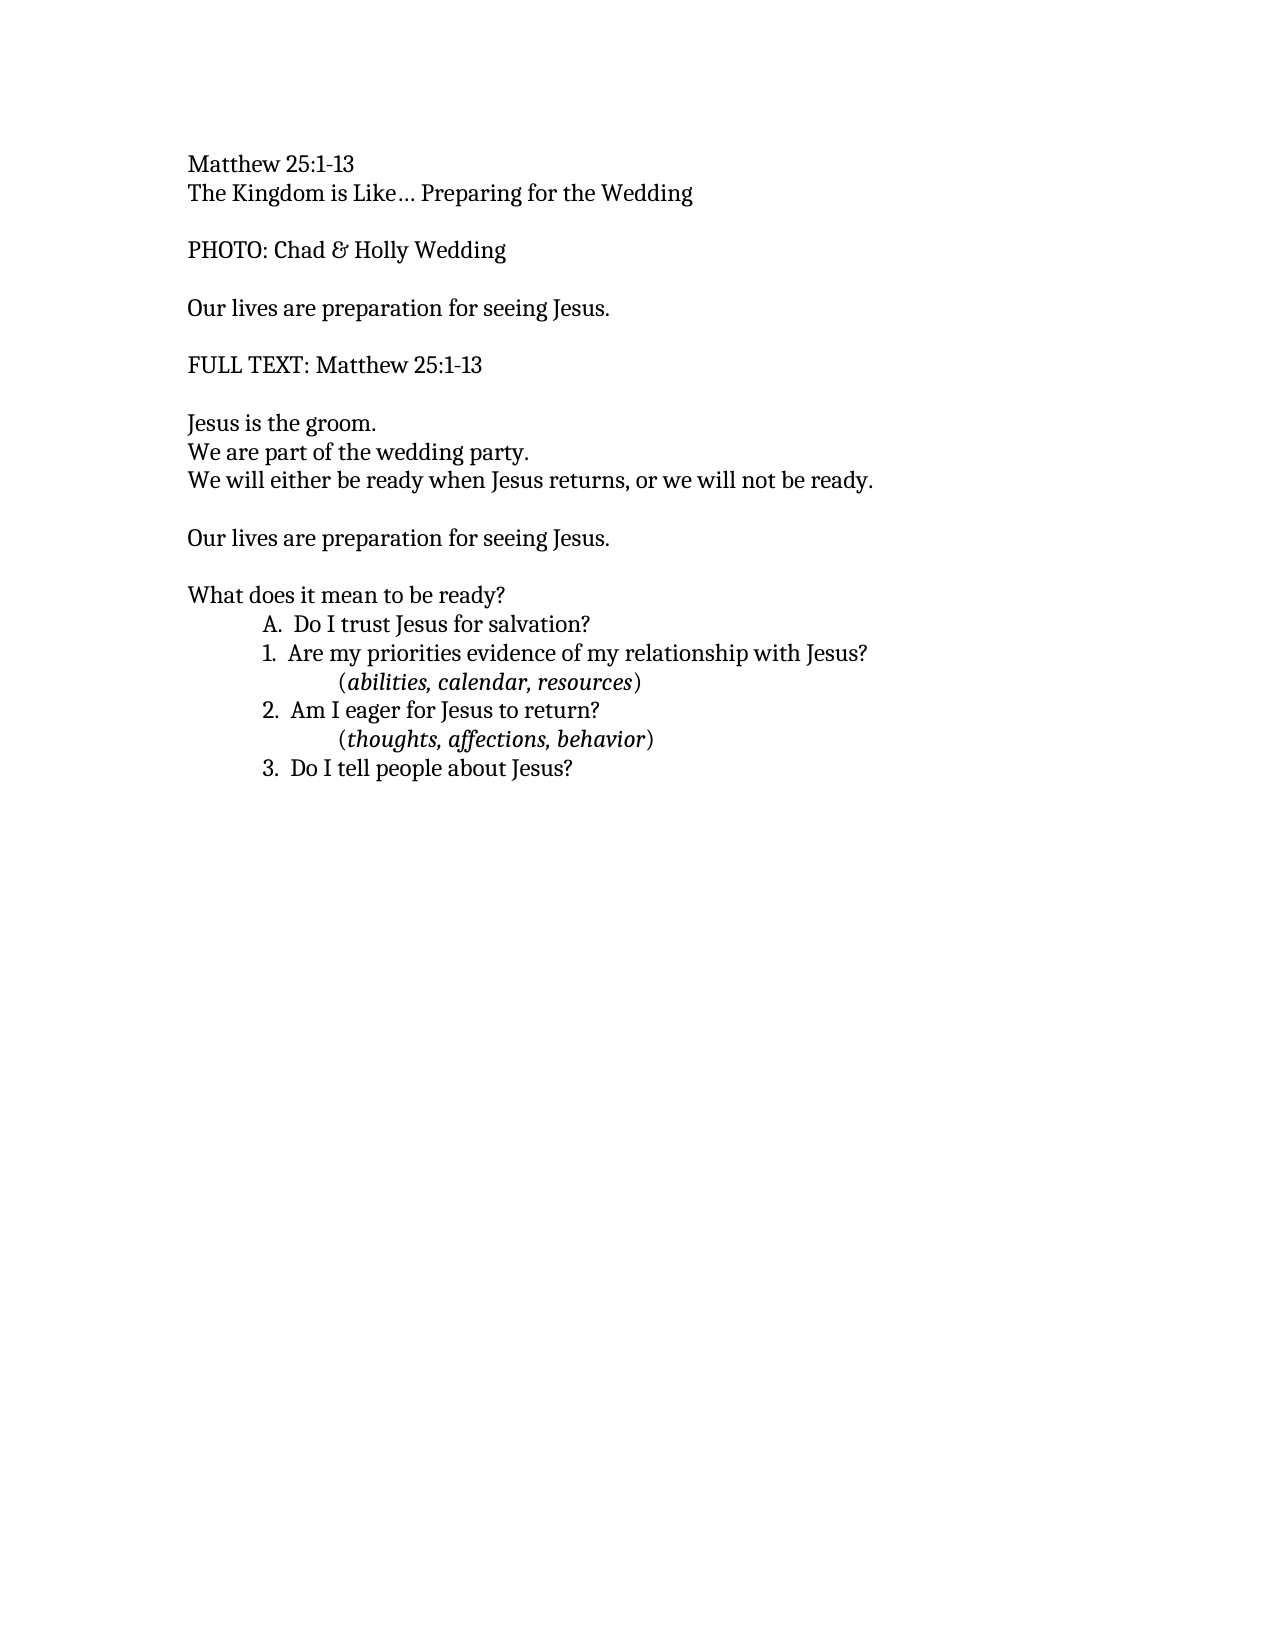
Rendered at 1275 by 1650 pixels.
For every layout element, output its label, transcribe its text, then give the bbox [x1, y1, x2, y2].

text (thoughts, affections, behavior) [337, 725, 1087, 754]
text We will either be ready when Jesus returns, or we will not be ready. [187, 466, 1087, 495]
text The Kingdom is Like… Preparing for the Wedding [187, 179, 1087, 207]
text Our lives are preparation for seeing Jesus. [187, 524, 1087, 552]
text A. Do I trust Jesus for salvation? [262, 610, 1087, 639]
text 1. Are my priorities evidence of my relationship with Jesus? [262, 639, 1087, 667]
text (abilities, calendar, resources) [337, 667, 1087, 696]
text Our lives are preparation for seeing Jesus. [187, 294, 1087, 322]
text FULL TEXT: Matthew 25:1-13 [187, 351, 1087, 380]
text PHOTO: Chad & Holly Wedding [187, 236, 1087, 265]
text 2. Am I eager for Jesus to return? [262, 696, 1087, 725]
text Jesus is the groom. [187, 409, 1087, 437]
text What does it mean to be ready? [187, 581, 1087, 610]
text Matthew 25:1-13 [187, 150, 1087, 179]
text 3. Do I tell people about Jesus? [262, 754, 1087, 782]
text We are part of the wedding party. [187, 437, 1087, 466]
